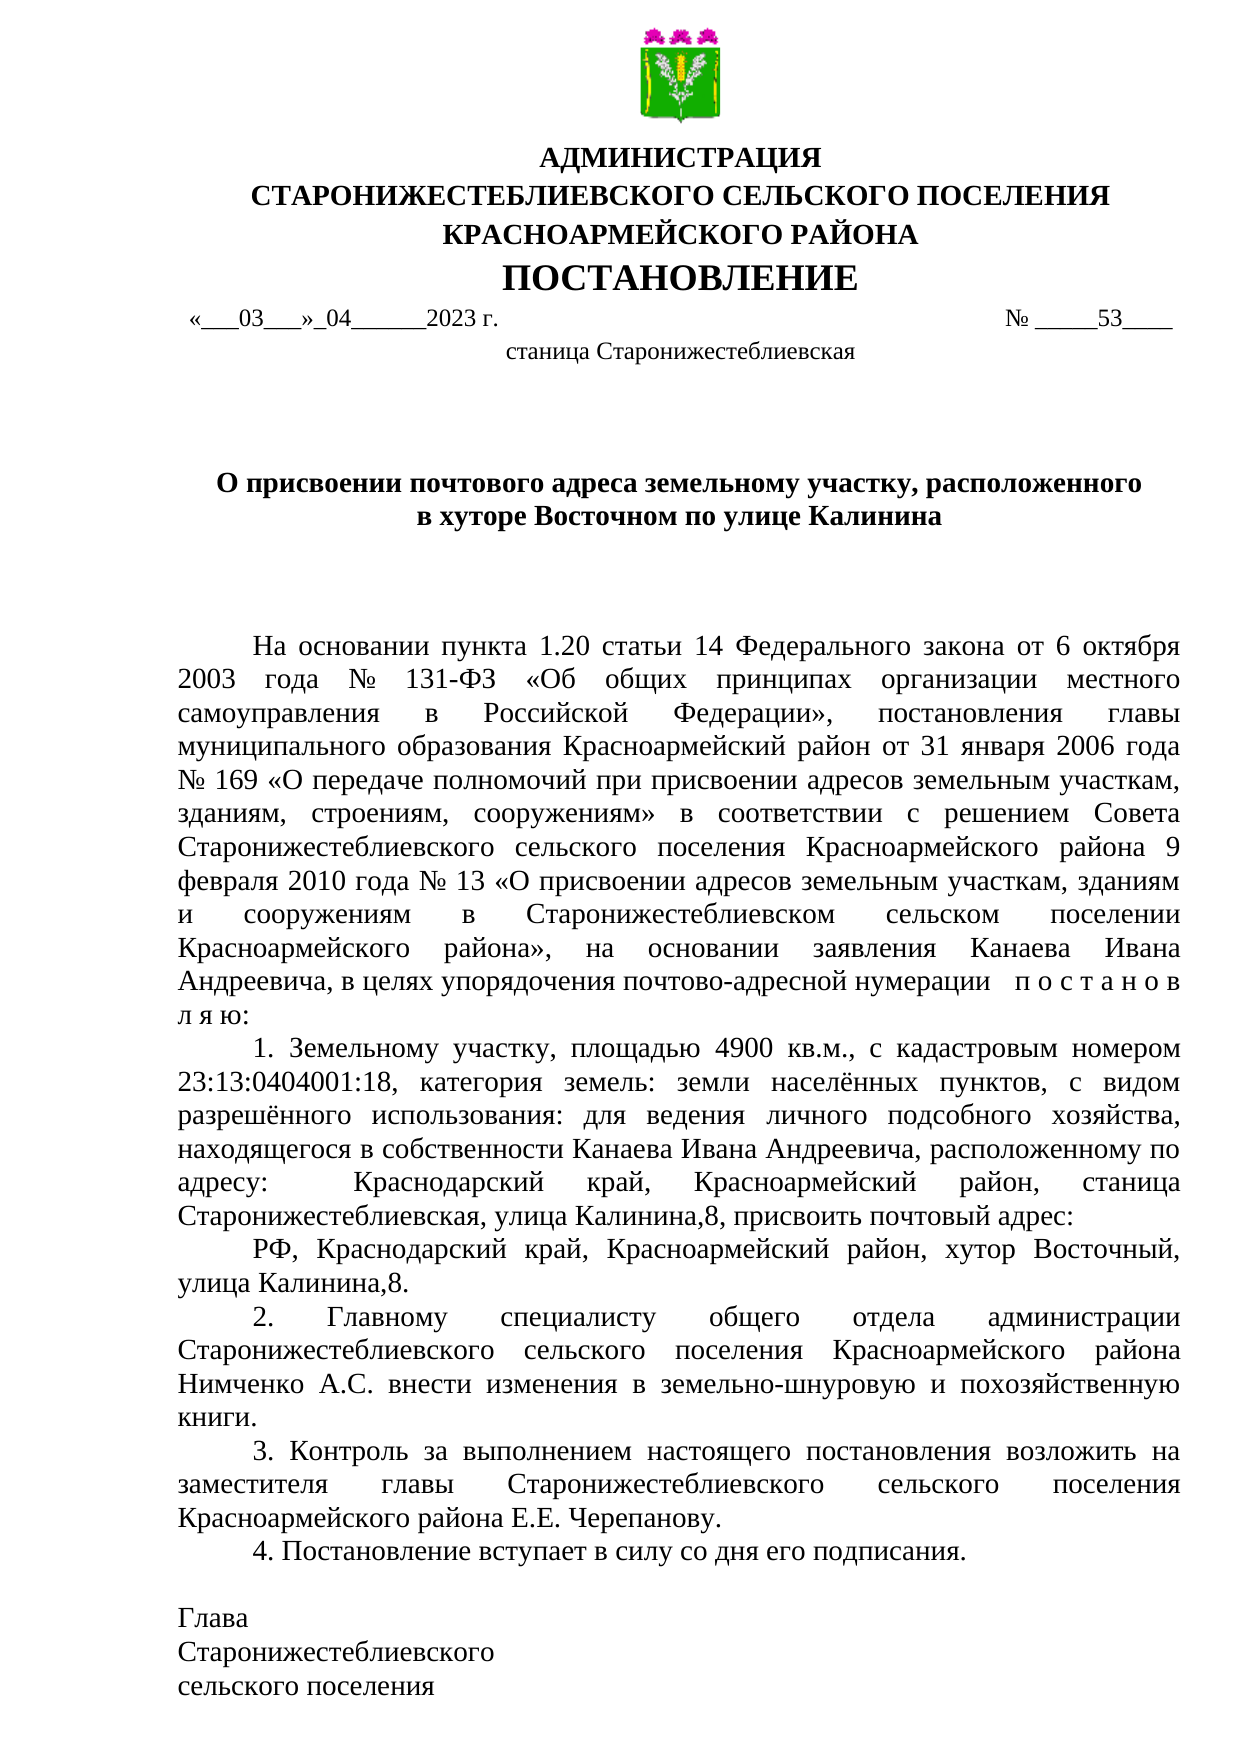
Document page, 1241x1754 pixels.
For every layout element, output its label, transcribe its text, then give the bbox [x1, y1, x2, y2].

table_cell станица Старонижестеблиевская [177, 336, 1183, 369]
table_header [177, 15, 1183, 140]
text Глава [177, 1601, 1181, 1634]
table_cell «___03___»_04______2023 г. [177, 303, 683, 336]
text 4. Постановление вступает в силу со дня его подписания. [177, 1533, 1181, 1567]
table_cell № _____53____ [684, 303, 1183, 336]
text 1. Земельному участку, площадью 4900 кв.м., с кадастровым номером 23:13:0404001:18, категория земель: земли населённых пунктов, с видом разрешённого использования: для ведения личного подсобного хозяйства, находящегося в собственности Канаева Ивана Андреевича, расположенному по адресу: Краснодарский край, Красноармейский район, станица Старонижестеблиевская, улица Калинина,8, присвоить почтовый адрес: [177, 1030, 1181, 1232]
text сельского поселения [177, 1668, 1181, 1701]
text На основании пункта 1.20 статьи 14 Федерального закона от 6 октября 2003 года № 131-ФЗ «Об общих принципах организации местного самоуправления в Российской Федерации», постановления главы муниципального образования Красноармейский район от 31 января 2006 года № 169 «О передаче полномочий при присвоении адресов земельным участкам, зданиям, строениям, сооружениям» в соответствии с решением Совета Старонижестеблиевского сельского поселения Красноармейского района 9 февраля 2010 года № 13 «О присвоении адресов земельным участкам, зданиям и сооружениям в Старонижестеблиевском сельском поселении Красноармейского района», на основании заявления Канаева Ивана Андреевича, в целях упорядочения почтово-адресной нумерации п о с т а н о в л я ю: [177, 628, 1181, 1030]
text 2. Главному специалисту общего отдела администрации Старонижестеблиевского сельского поселения Красноармейского района Нимченко А.С. внести изменения в земельно-шнуровую и похозяйственную книги. [177, 1299, 1181, 1433]
text 3. Контроль за выполнением настоящего постановления возложить на заместителя главы Старонижестеблиевского сельского поселения Красноармейского района Е.Е. Черепанову. [177, 1433, 1181, 1533]
table_cell АДМИНИСТРАЦИЯ СТАРОНИЖЕСТЕБЛИЕВСКОГО СЕЛЬСКОГО ПОСЕЛЕНИЯ КРАСНОАРМЕЙСКОГО РАЙОНА ПОСТАНОВЛЕНИЕ [177, 140, 1183, 303]
text в хуторе Восточном по улице Калинина [177, 498, 1181, 532]
text РФ, Краснодарский край, Красноармейский район, хутор Восточный, улица Калинина,8. [177, 1232, 1181, 1299]
picture [640, 26, 721, 125]
text О присвоении почтового адреса земельному участку, расположенного [177, 465, 1181, 498]
text Старонижестеблиевского [177, 1634, 1181, 1668]
